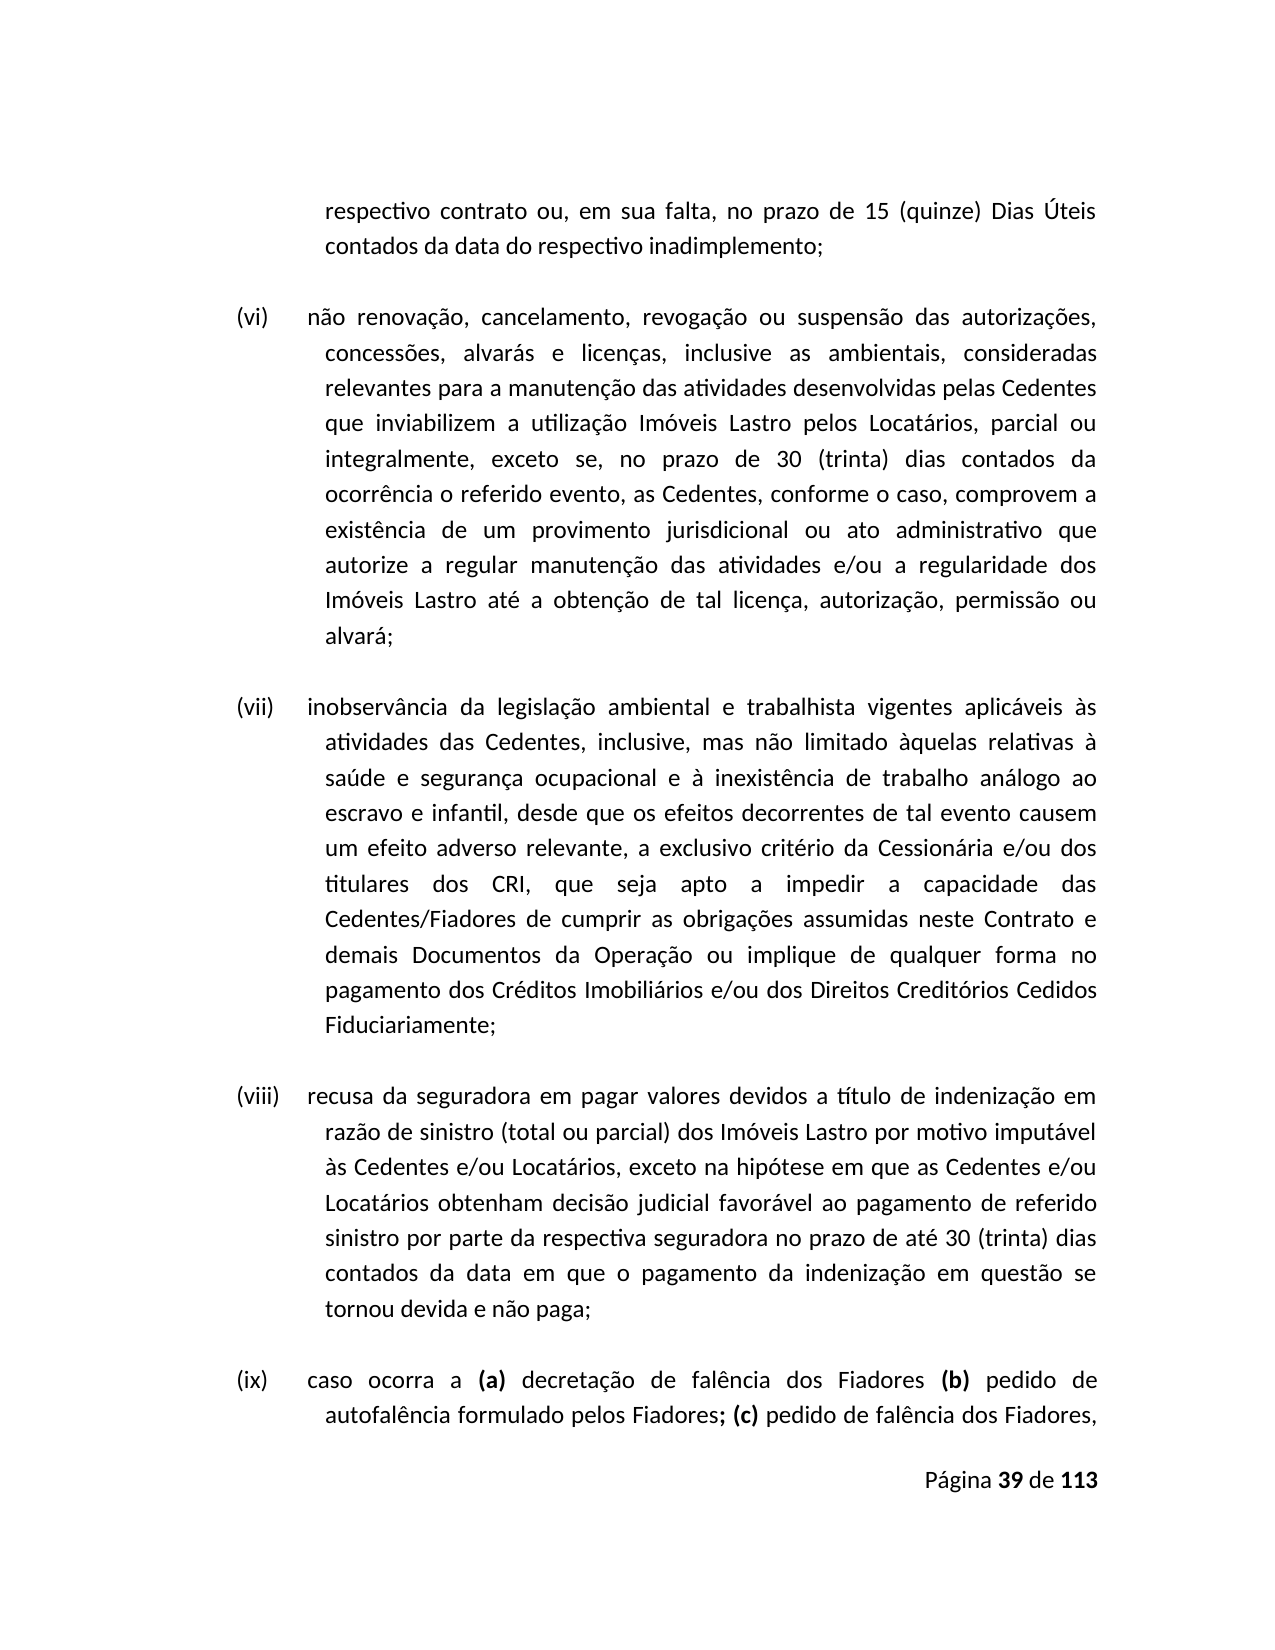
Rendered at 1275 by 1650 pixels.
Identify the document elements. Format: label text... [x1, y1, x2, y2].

subtitle recusa da seguradora em pagar valores devidos a título de indenização em razão de sinistro (total ou parcial) dos Imóveis Lastro por motivo imputável às Cedentes e/ou Locatários, exceto na hipótese em que as Cedentes e/ou Locatários obtenham decisão judicial favorável ao pagamento de referido sinistro por parte da respectiva seguradora no prazo de até 30 (trinta) dias contados da data em que o pagamento da indenização em questão se tornou devida e não paga; [236, 1076, 1098, 1324]
subtitle não renovação, cancelamento, revogação ou suspensão das autorizações, concessões, alvarás e licenças, inclusive as ambientais, consideradas relevantes para a manutenção das atividades desenvolvidas pelas Cedentes que inviabilizem a utilização Imóveis Lastro pelos Locatários, parcial ou integralmente, exceto se, no prazo de 30 (trinta) dias contados da ocorrência o referido evento, as Cedentes, conforme o caso, comprovem a existência de um provimento jurisdicional ou ato administrativo que autorize a regular manutenção das atividades e/ou a regularidade dos Imóveis Lastro até a obtenção de tal licença, autorização, permissão ou alvará; [236, 297, 1098, 651]
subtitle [236, 1360, 1098, 1431]
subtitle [236, 191, 1098, 262]
subtitle inobservância da legislação ambiental e trabalhista vigentes aplicáveis às atividades das Cedentes, inclusive, mas não limitado àquelas relativas à saúde e segurança ocupacional e à inexistência de trabalho análogo ao escravo e infantil, desde que os efeitos decorrentes de tal evento causem um efeito adverso relevante, a exclusivo critério da Cessionária e/ou dos titulares dos CRI, que seja apto a impedir a capacidade das Cedentes/Fiadores de cumprir as obrigações assumidas neste Contrato e demais Documentos da Operação ou implique de qualquer forma no pagamento dos Créditos Imobiliários e/ou dos Direitos Creditórios Cedidos Fiduciariamente; [236, 687, 1098, 1041]
